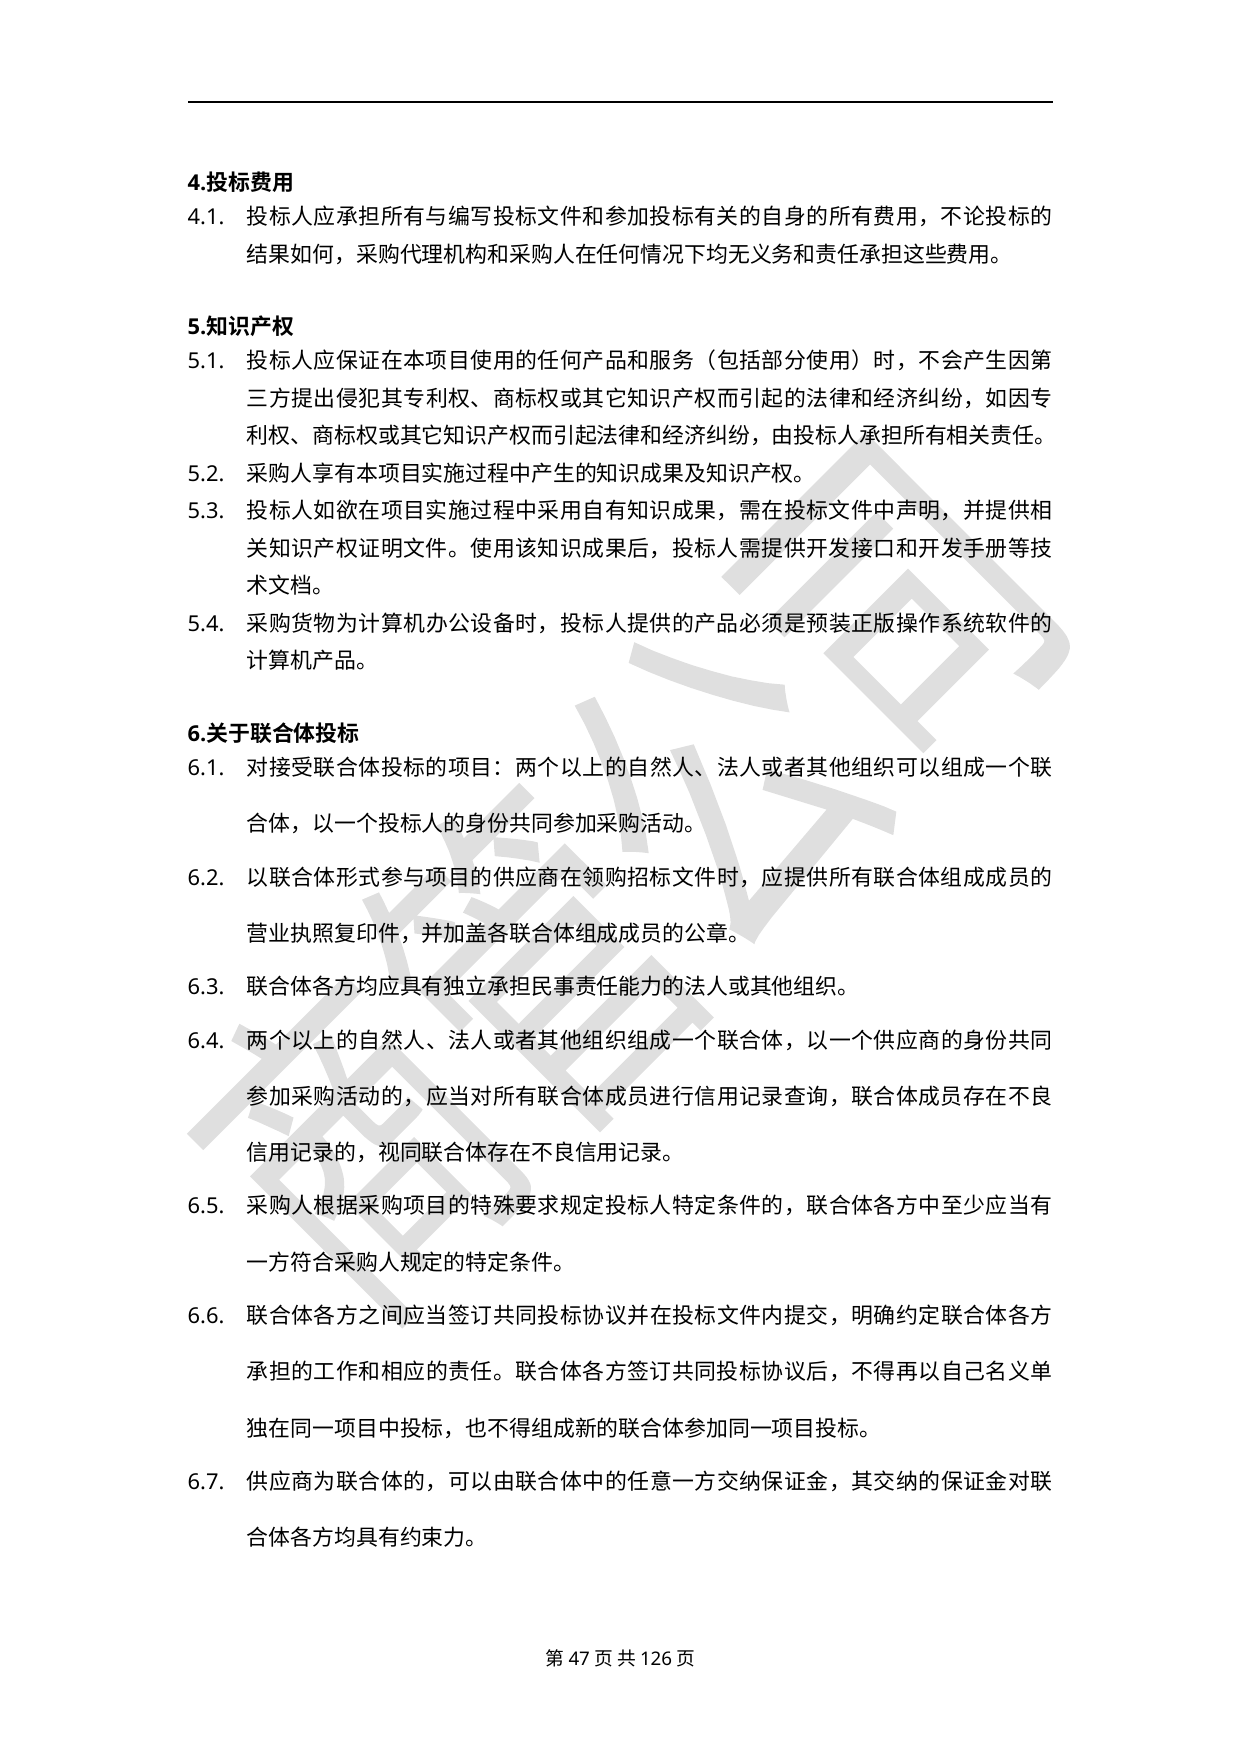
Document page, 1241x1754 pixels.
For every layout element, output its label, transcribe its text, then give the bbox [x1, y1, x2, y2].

list 以联合体形式参与项目的供应商在领购招标文件时，应提供所有联合体组成成员的营业执照复印件，并加盖各联合体组成成员的公章。 [187, 857, 1053, 951]
list 投标人应承担所有与编写投标文件和参加投标有关的自身的所有费用，不论投标的结果如何，采购代理机构和采购人在任何情况下均无义务和责任承担这些费用。 [187, 196, 1053, 271]
list 两个以上的自然人、法人或者其他组织组成一个联合体，以一个供应商的身份共同参加采购活动的，应当对所有联合体成员进行信用记录查询，联合体成员存在不良信用记录的，视同联合体存在不良信用记录。 [187, 1020, 1053, 1170]
list 采购人享有本项目实施过程中产生的知识成果及知识产权。 [187, 453, 1053, 491]
list 采购人根据采购项目的特殊要求规定投标人特定条件的，联合体各方中至少应当有一方符合采购人规定的特定条件。 [187, 1186, 1053, 1279]
subtitle 6.关于联合体投标 [187, 716, 1053, 747]
list 投标人应保证在本项目使用的任何产品和服务（包括部分使用）时，不会产生因第三方提出侵犯其专利权、商标权或其它知识产权而引起的法律和经济纠纷，如因专利权、商标权或其它知识产权而引起法律和经济纠纷，由投标人承担所有相关责任。 [187, 341, 1053, 453]
list 对接受联合体投标的项目：两个以上的自然人、法人或者其他组织可以组成一个联合体，以一个投标人的身份共同参加采购活动。 [187, 747, 1053, 841]
list 联合体各方均应具有独立承担民事责任能力的法人或其他组织。 [187, 966, 1053, 1004]
list 投标人如欲在项目实施过程中采用自有知识成果，需在投标文件中声明，并提供相关知识产权证明文件。使用该知识成果后，投标人需提供开发接口和开发手册等技术文档。 [187, 491, 1053, 603]
list 供应商为联合体的，可以由联合体中的任意一方交纳保证金，其交纳的保证金对联合体各方均具有约束力。 [187, 1461, 1053, 1555]
list 联合体各方之间应当签订共同投标协议并在投标文件内提交，明确约定联合体各方承担的工作和相应的责任。联合体各方签订共同投标协议后，不得再以自己名义单独在同一项目中投标，也不得组成新的联合体参加同一项目投标。 [187, 1295, 1053, 1445]
list 采购货物为计算机办公设备时，投标人提供的产品必须是预装正版操作系统软件的计算机产品。 [187, 603, 1053, 678]
subtitle 5.知识产权 [187, 309, 1053, 341]
subtitle 4.投标费用 [187, 164, 1053, 196]
